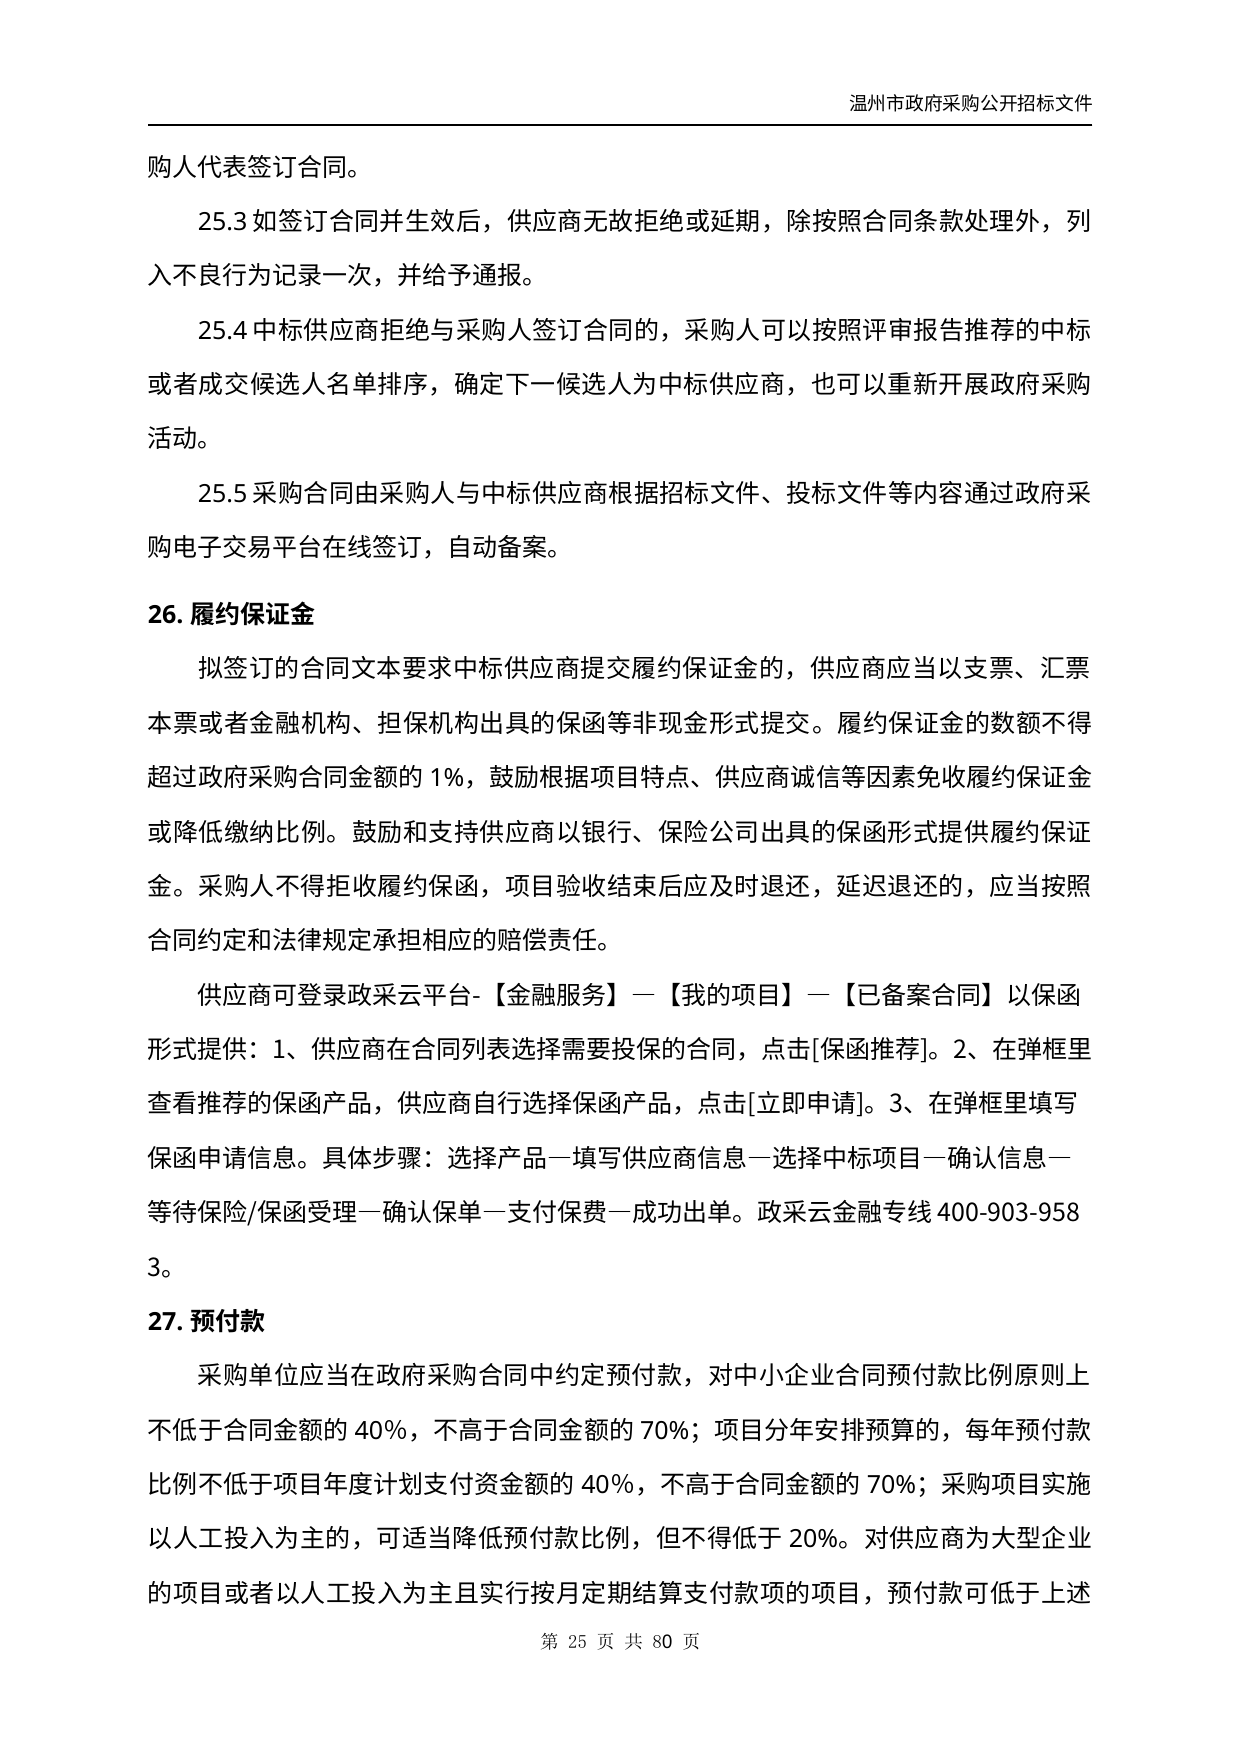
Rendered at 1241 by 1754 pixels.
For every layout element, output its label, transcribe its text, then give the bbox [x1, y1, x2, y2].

text 25.5采购合同由采购人与中标供应商根据招标文件、投标文件等内容通过政府采购电子交易平台在线签订，自动备案。 [148, 473, 1092, 564]
subtitle 27. 预付款 [148, 1301, 1092, 1338]
text 拟签订的合同文本要求中标供应商提交履约保证金的，供应商应当以支票、汇票、本票或者金融机构、担保机构出具的保函等非现金形式提交。履约保证金的数额不得超过政府采购合同金额的1%，鼓励根据项目特点、供应商诚信等因素免收履约保证金或降低缴纳比例。鼓励和支持供应商以银行、保险公司出具的保函形式提供履约保证金。采购人不得拒收履约保函，项目验收结束后应及时退还，延迟退还的，应当按照合同约定和法律规定承担相应的赔偿责任。 [148, 649, 1092, 957]
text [148, 147, 1092, 183]
text 25.4中标供应商拒绝与采购人签订合同的，采购人可以按照评审报告推荐的中标或者成交候选人名单排序，确定下一候选人为中标供应商，也可以重新开展政府采购活动。 [148, 310, 1092, 455]
subtitle 供应商可登录政采云平台-【金融服务】—【我的项目】—【已备案合同】以保函形式提供：1、供应商在合同列表选择需要投保的合同，点击[保函推荐]。2、在弹框里查看推荐的保函产品，供应商自行选择保函产品，点击[立即申请]。3、在弹框里填写保函申请信息。具体步骤：选择产品—填写供应商信息—选择中标项目—确认信息—等待保险/保函受理—确认保单—支付保费—成功出单。政采云金融专线400-903-9583。 [148, 975, 1092, 1283]
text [148, 1356, 1092, 1609]
text 26. 履约保证金 [148, 594, 1092, 631]
text 25.3如签订合同并生效后，供应商无故拒绝或延期，除按照合同条款处理外，列入不良行为记录一次，并给予通报。 [148, 201, 1092, 292]
